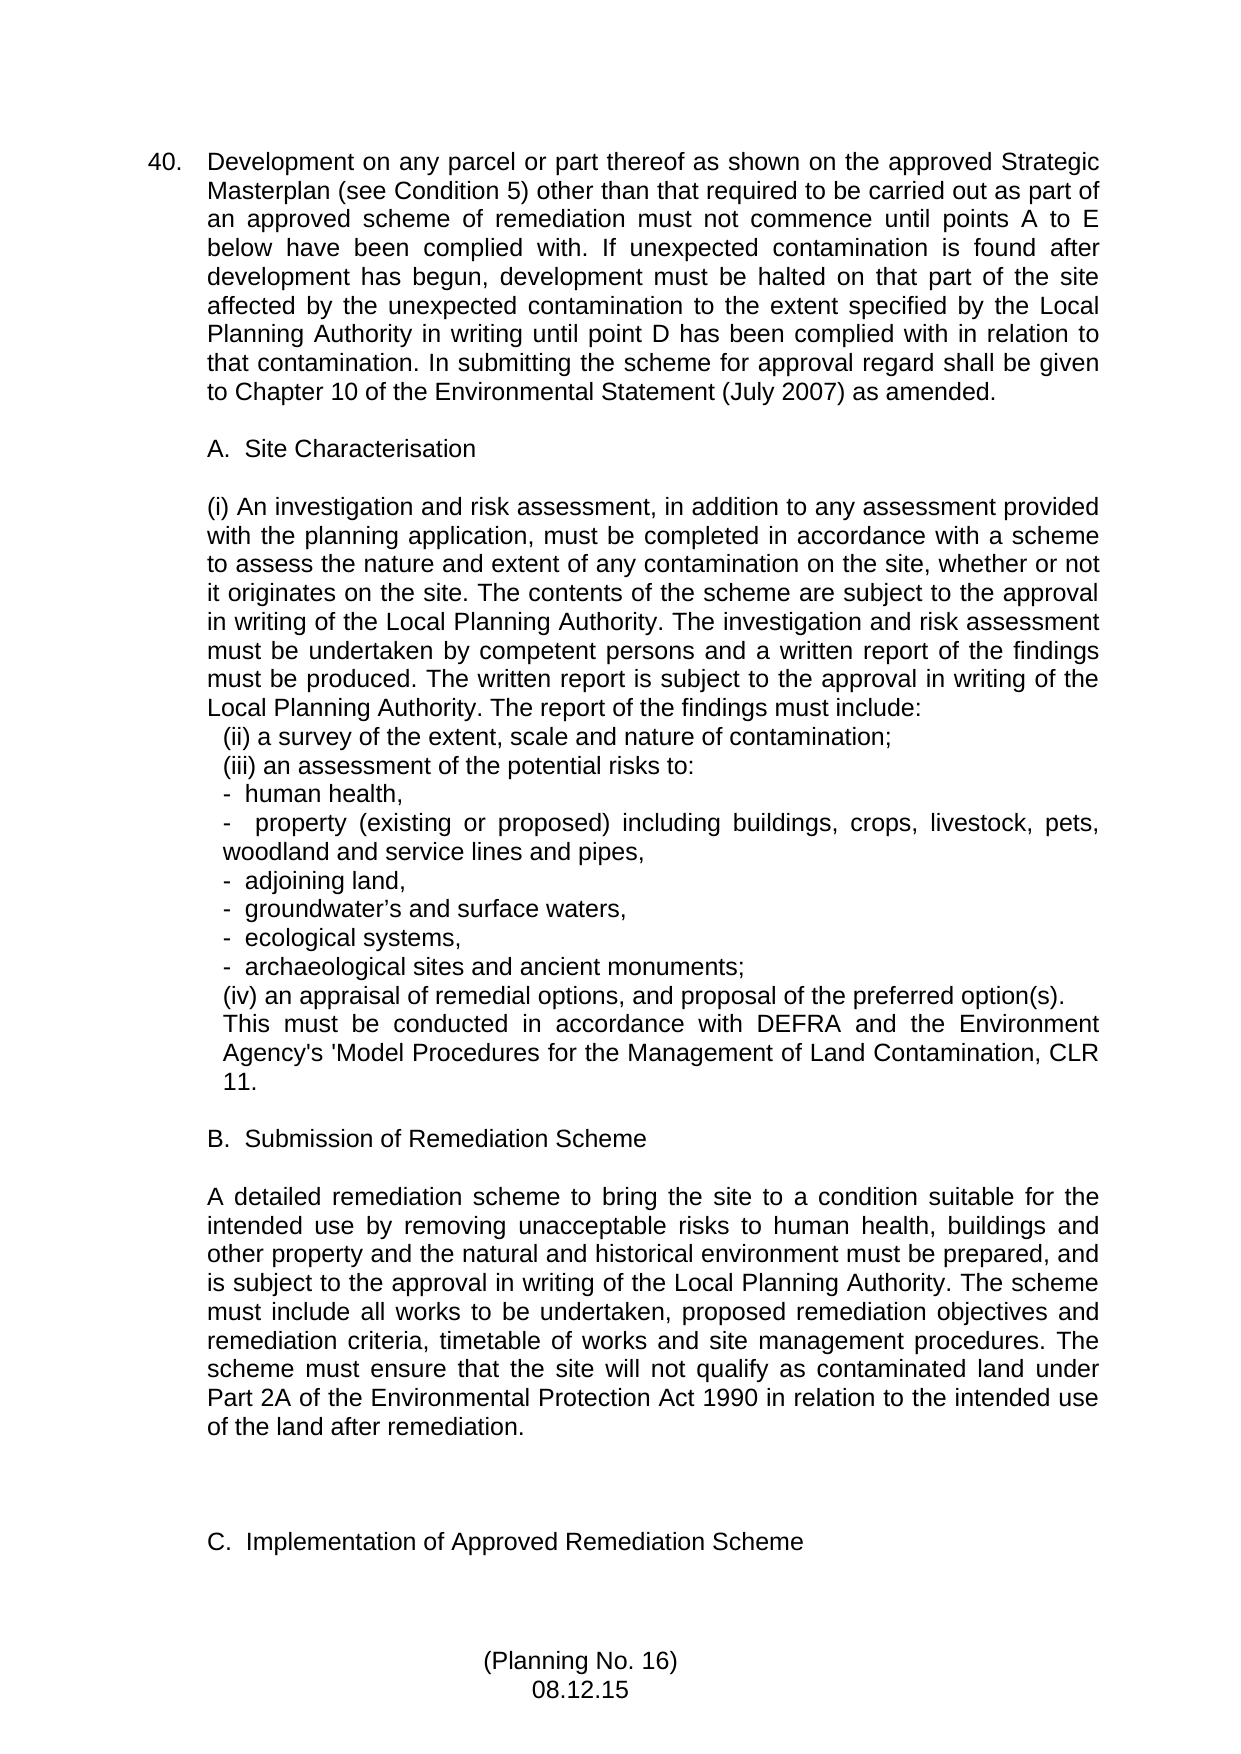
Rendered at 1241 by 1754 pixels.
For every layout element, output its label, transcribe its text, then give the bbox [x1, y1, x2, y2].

text - adjoining land, [148, 866, 1101, 894]
text - groundwater’s and surface waters, [148, 894, 1101, 923]
text - human health, [148, 779, 1101, 808]
text 40. Development on any parcel or part thereof as shown on the approved Strategic Masterplan (see Condition 5) other than that required to be carried out as part of an approved scheme of remediation must not commence until points A to E below have been complied with. If unexpected contamination is found after development has begun, development must be halted on that part of the site affected by the unexpected contamination to the extent specified by the Local Planning Authority in writing until point D has been complied with in relation to that contamination. In submitting the scheme for approval regard shall be given to Chapter 10 of the Environmental Statement (July 2007) as amended. [148, 147, 1101, 406]
text - property (existing or proposed) including buildings, crops, livestock, pets, woodland and service lines and pipes, [223, 808, 1101, 866]
text This must be conducted in accordance with DEFRA and the Environment Agency's 'Model Procedures for the Management of Land Contamination, CLR 11. [223, 1009, 1101, 1096]
text (ii) a survey of the extent, scale and nature of contamination; [148, 722, 1101, 751]
text - ecological systems, [148, 923, 1101, 952]
text A detailed remediation scheme to bring the site to a condition suitable for the intended use by removing unacceptable risks to human health, buildings and other property and the natural and historical environment must be prepared, and is subject to the approval in writing of the Local Planning Authority. The scheme must include all works to be undertaken, proposed remediation objectives and remediation criteria, timetable of works and site management procedures. The scheme must ensure that the site will not qualify as contaminated land under Part 2A of the Environmental Protection Act 1990 in relation to the intended use of the land after remediation. [207, 1182, 1101, 1441]
text (iv) an appraisal of remedial options, and proposal of the preferred option(s). [148, 981, 1101, 1009]
text C. Implementation of Approved Remediation Scheme [148, 1527, 1101, 1556]
text - archaeological sites and ancient monuments; [148, 952, 1101, 981]
text (i) An investigation and risk assessment, in addition to any assessment provided with the planning application, must be completed in accordance with a scheme to assess the nature and extent of any contamination on the site, whether or not it originates on the site. The contents of the scheme are subject to the approval in writing of the Local Planning Authority. The investigation and risk assessment must be undertaken by competent persons and a written report of the findings must be produced. The written report is subject to the approval in writing of the Local Planning Authority. The report of the findings must include: [207, 492, 1101, 722]
text (iii) an assessment of the potential risks to: [148, 751, 1101, 779]
text B. Submission of Remediation Scheme [148, 1124, 1101, 1153]
text A. Site Characterisation [148, 434, 1101, 463]
